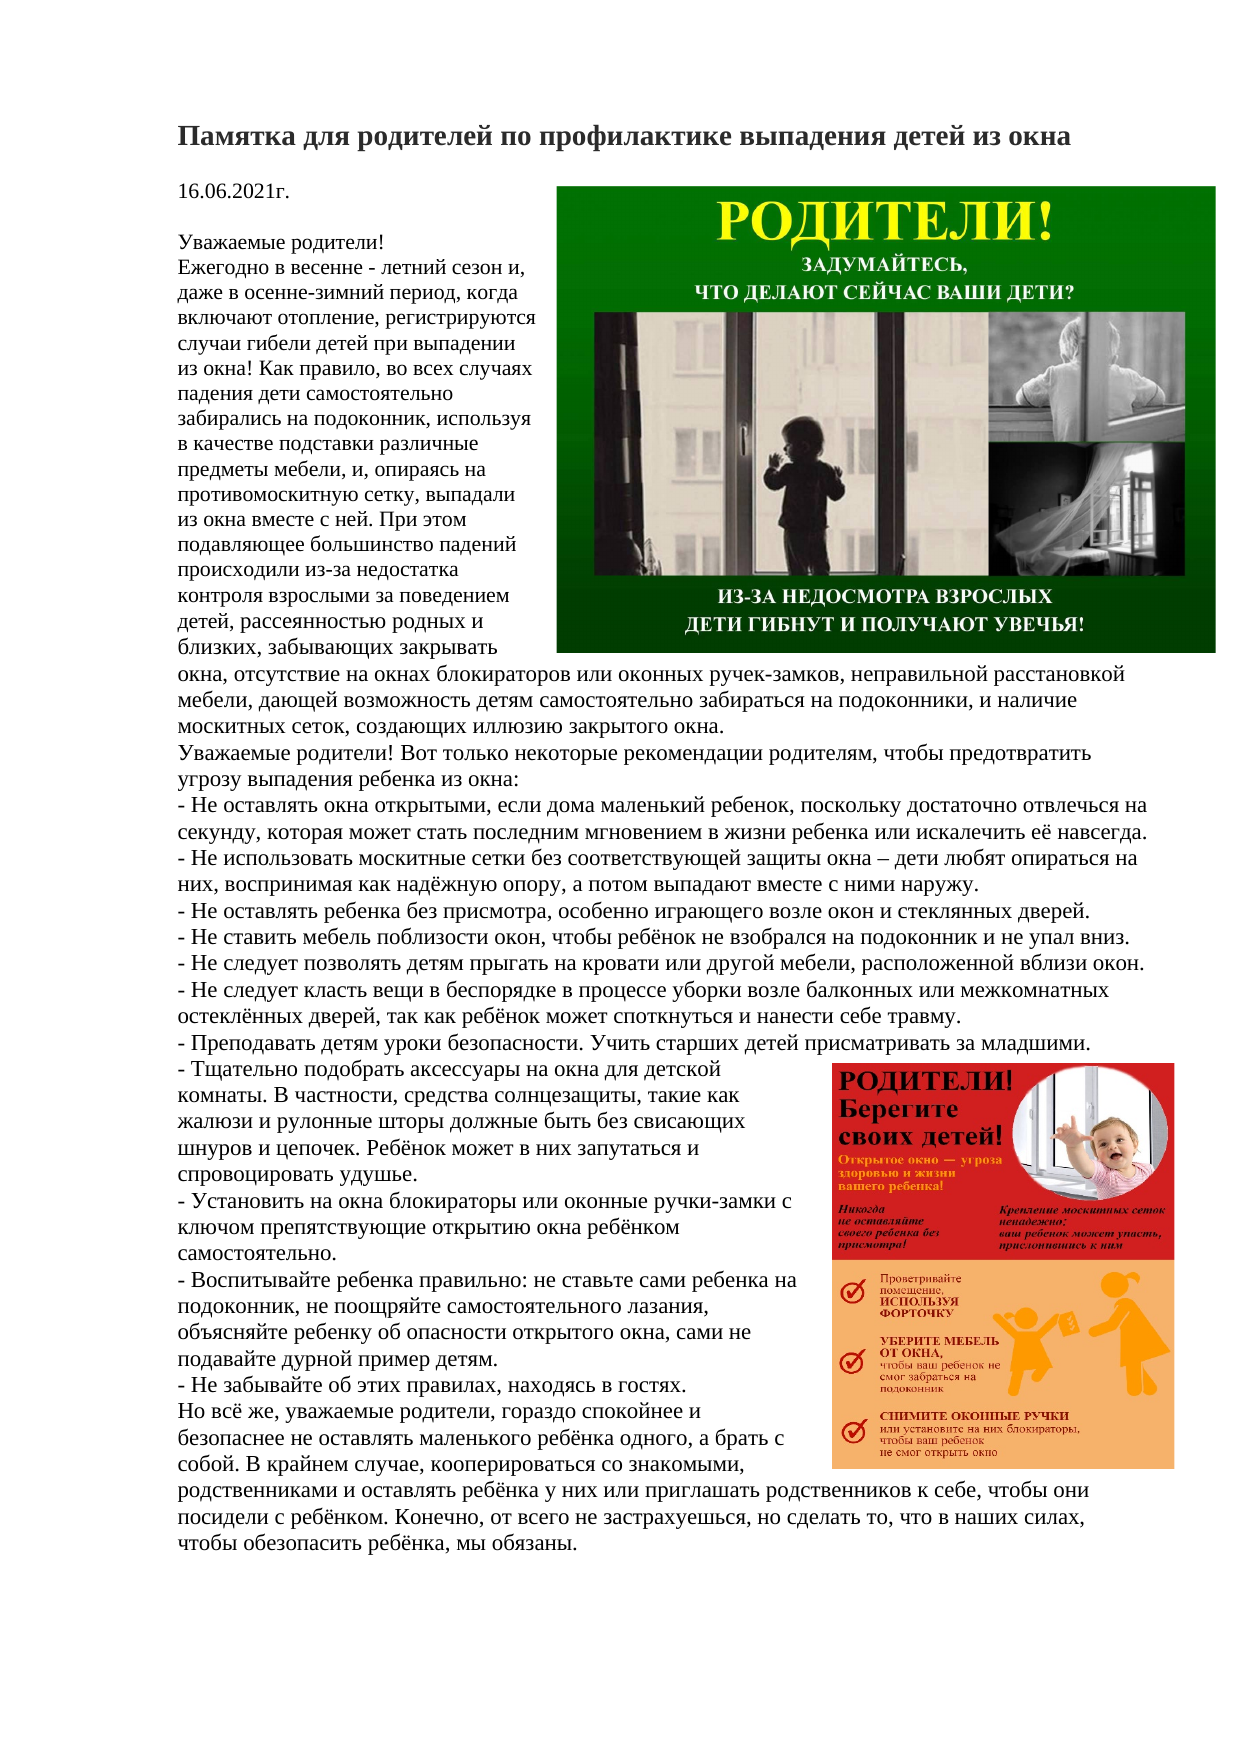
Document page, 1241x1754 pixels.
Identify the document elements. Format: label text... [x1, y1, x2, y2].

text - Не следует класть вещи в беспорядке в процессе уборки возле балконных или межкомнатных остеклённых дверей, так как ребёнок может споткнуться и нанести себе травму. - Преподавать детям уроки безопасности. Учить старших детей присматривать за младшими. - Тщательно подобрать аксессуары на окна для детской комнаты. В частности, средства солнцезащиты, такие как жалюзи и рулонные шторы должные быть без свисающих шнуров и цепочек. Ребёнок может в них запутаться и спровоцировать удушье. - Установить на окна блокираторы или оконные ручки-замки с ключом препятствующие открытию окна ребёнком самостоятельно. [177, 976, 1152, 1266]
picture [830, 1063, 1175, 1466]
picture [556, 186, 1216, 653]
text - Не забывайте об этих правилах, находясь в гостях. Но всё же, уважаемые родители, гораздо спокойнее и безопаснее не оставлять маленького ребёнка одного, а брать с собой. В крайнем случае, кооперироваться со знакомыми, родственниками и оставлять ребёнка у них или приглашать родственников к себе, чтобы они посидели с ребёнком. Конечно, от всего не застрахуешься, но сделать то, что в наших силах, чтобы обезопасить ребёнка, мы обязаны. [177, 1371, 1152, 1556]
text 16.06.2021г. [177, 178, 1152, 203]
text Памятка для родителей по профилактике выпадения детей из окна [177, 118, 1152, 152]
text - Воспитывайте ребенка правильно: не ставьте сами ребенка на подоконник, не поощряйте самостоятельного лазания, объясняйте ребенку об опасности открытого окна, сами не подавайте дурной пример детям. [177, 1266, 830, 1371]
